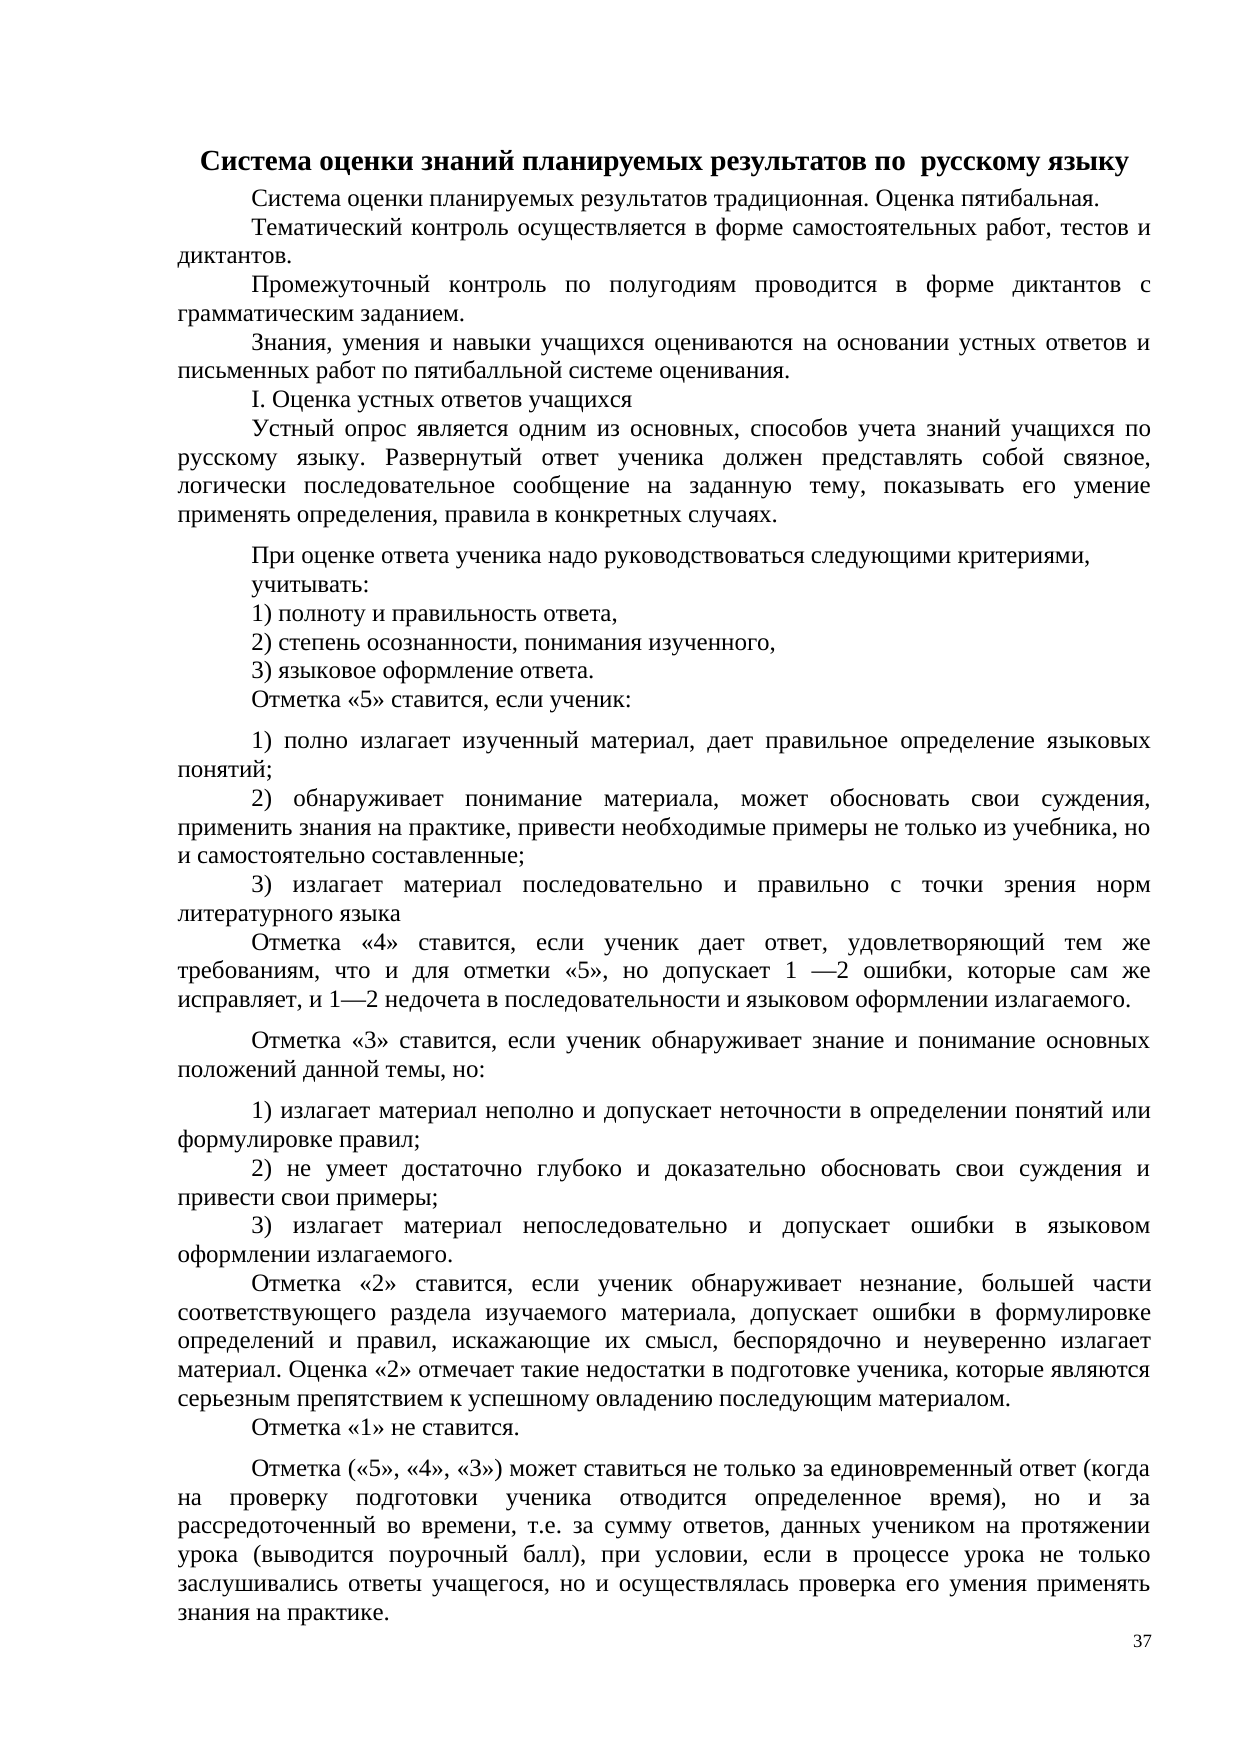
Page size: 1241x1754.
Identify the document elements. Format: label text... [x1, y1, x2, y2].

text Система оценки планируемых результатов традиционная. Оценка пятибальная. [177, 183, 1152, 212]
text Промежуточный контроль по полугодиям проводится в форме диктантов с грамматическим заданием. [177, 269, 1152, 327]
subtitle Система оценки знаний планируемых результатов по русскому языку [177, 143, 1152, 177]
text 3) языковое оформление ответа. [177, 655, 1152, 684]
text Отметка «1» не ставится. [177, 1412, 1152, 1440]
text Отметка («5», «4», «3») может ставиться не только за единовременный ответ (когда на проверку подготовки ученика отводится определенное время), но и за рассредоточенный во времени, т.е. за сумму ответов, данных учеником на протяжении урока (выводится поурочный балл), при условии, если в процессе урока не только заслушивались ответы учащегося, но и осуществлялась проверка его умения применять знания на практике. [177, 1453, 1152, 1625]
text 2) степень осознанности, понимания изученного, [177, 627, 1152, 655]
text Отметка «5» ставится, если ученик: [177, 684, 1152, 713]
text Тематический контроль осуществляется в форме самостоятельных работ, тестов и диктантов. [177, 212, 1152, 269]
text 2) не умеет достаточно глубоко и доказательно обосновать свои суждения и привести свои примеры; [177, 1153, 1152, 1210]
text Отметка «2» ставится, если ученик обнаруживает незнание, большей части соответствующего раздела изучаемого материала, допускает ошибки в формулировке определений и правил, искажающие их смысл, беспорядочно и неуверенно излагает материал. Оценка «2» отмечает такие недостатки в подготовке ученика, которые являются серьезным препятствием к успешному овладению последующим материалом. [177, 1268, 1152, 1412]
text Устный опрос является одним из основных, способов учета знаний учащихся по русскому языку. Развернутый ответ ученика должен представлять собой связное, логически последовательное сообщение на заданную тему, показывать его умение применять определения, правила в конкретных случаях. [177, 413, 1152, 528]
text I. Оценка устных ответов учащихся [177, 384, 1152, 413]
text Отметка «3» ставится, если ученик обнаруживает знание и понимание основных положений данной темы, но: [177, 1025, 1152, 1083]
text 1) полноту и правильность ответа, [177, 598, 1152, 627]
text 1) полно излагает изученный материал, дает правильное определение языковых понятий; [177, 725, 1152, 783]
text 3) излагает материал непоследовательно и допускает ошибки в языковом оформлении излагаемого. [177, 1210, 1152, 1268]
text 1) излагает материал неполно и допускает неточности в определении понятий или формулировке правил; [177, 1095, 1152, 1153]
text 3) излагает материал последовательно и правильно с точки зрения норм литературного языка [177, 869, 1152, 927]
text Отметка «4» ставится, если ученик дает ответ, удовлетворяющий тем же требованиям, что и для отметки «5», но допускает 1 —2 ошибки, которые сам же исправляет, и 1—2 недочета в последовательности и языковом оформлении излагаемого. [177, 927, 1152, 1013]
text 2) обнаруживает понимание материала, может обосновать свои суждения, применить знания на практике, привести необходимые примеры не только из учебника, но и самостоятельно составленные; [177, 783, 1152, 869]
text При оценке ответа ученика надо руководствоваться следующими критериями, [177, 540, 1152, 569]
text учитывать: [177, 569, 1152, 598]
text Знания, умения и навыки учащихся оцениваются на основании устных ответов и письменных работ по пятибалльной системе оценивания. [177, 327, 1152, 384]
